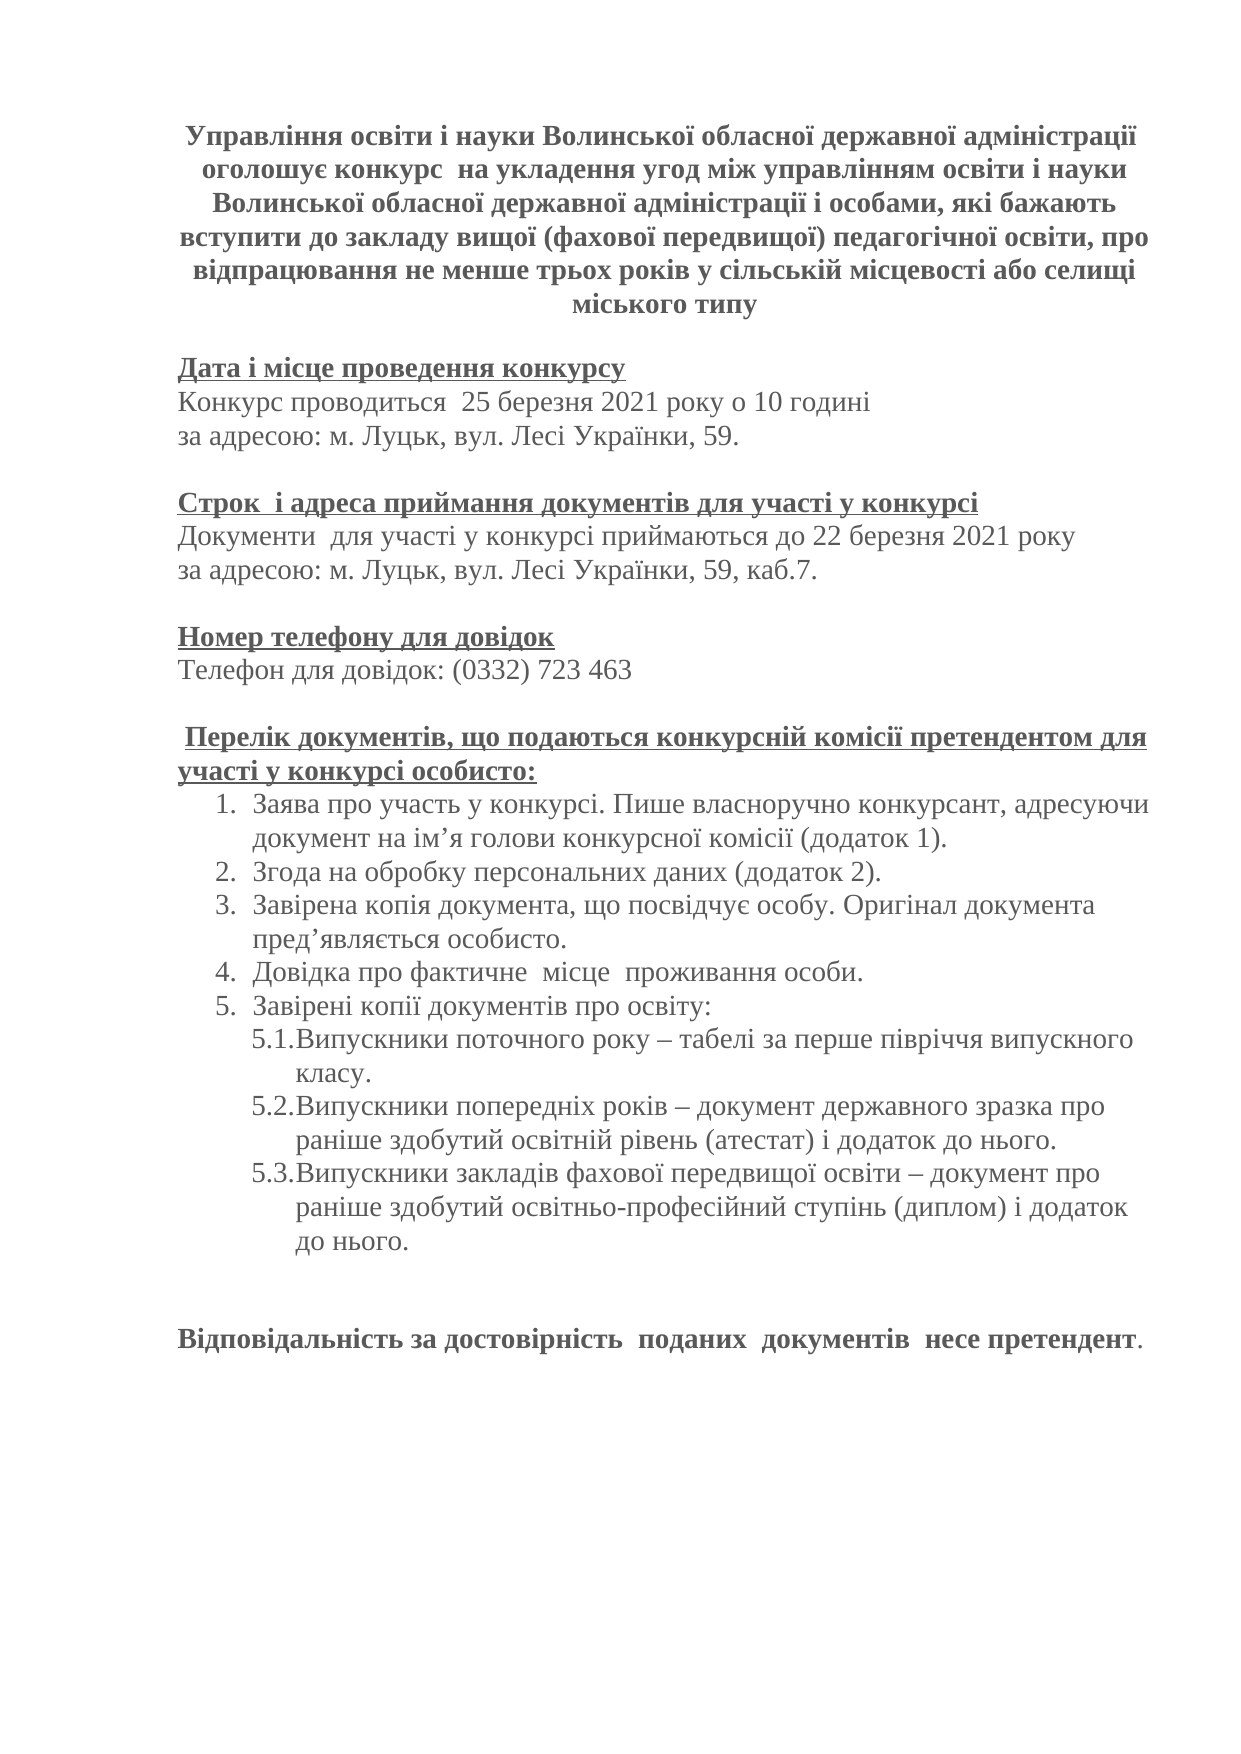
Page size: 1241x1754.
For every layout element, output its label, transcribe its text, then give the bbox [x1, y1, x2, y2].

list Випускники закладів фахової передвищої освіти – документ про раніше здобутий освітньо-професійний ступінь (диплом) і додаток до нього. [251, 1156, 1152, 1256]
text за адресою: м. Луцьк, вул. Лесі Українки, 59. [177, 418, 1152, 451]
text Управління освіти і науки Волинської обласної державної адміністрації оголошує конкурс на укладення угод між управлінням освіти і науки Волинської обласної державної адміністрації і особами, які бажають вступити до закладу вищої (фахової передвищої) педагогічної освіти, про відпрацювання не менше трьох років у сільській місцевості або селищі міського типу [177, 118, 1152, 319]
text Відповідальність за достовірність поданих документів несе претендент. [177, 1321, 1152, 1354]
list Випускники поточного року – табелі за перше півріччя випускного класу. [251, 1021, 1152, 1088]
list Заява про участь у конкурсі. Пише власноручно конкурсант, адресуючи документ на ім’я голови конкурсної комісії (додаток 1). [215, 787, 1152, 854]
text Телефон для довідок: (0332) 723 463 [177, 652, 1152, 686]
list Випускники попередніх років – документ державного зразка про раніше здобутий освітній рівень (атестат) і додаток до нього. [251, 1088, 1152, 1156]
text за адресою: м. Луцьк, вул. Лесі Українки, 59, каб.7. [177, 552, 1152, 585]
text Конкурс проводиться 25 березня 2021 року о 10 годині [177, 384, 1152, 418]
text Номер телефону для довідок [177, 619, 1152, 652]
list Довідка про фактичне місце проживання особи. [215, 954, 1152, 988]
text Дата і місце проведення конкурсу [177, 351, 1152, 384]
list Завірена копія документа, що посвідчує особу. Оригінал документа пред’являється особисто. [215, 887, 1152, 954]
list Згода на обробку персональних даних (додаток 2). [215, 854, 1152, 887]
text Перелік документів, що подаються конкурсній комісії претендентом для участі у конкурсі особисто: [177, 719, 1152, 787]
text Документи для участі у конкурсі приймаються до 22 березня 2021 року [177, 518, 1152, 552]
list Завірені копії документів про освіту: [215, 988, 1152, 1021]
text Строк і адреса приймання документів для участі у конкурсі [177, 485, 1152, 518]
